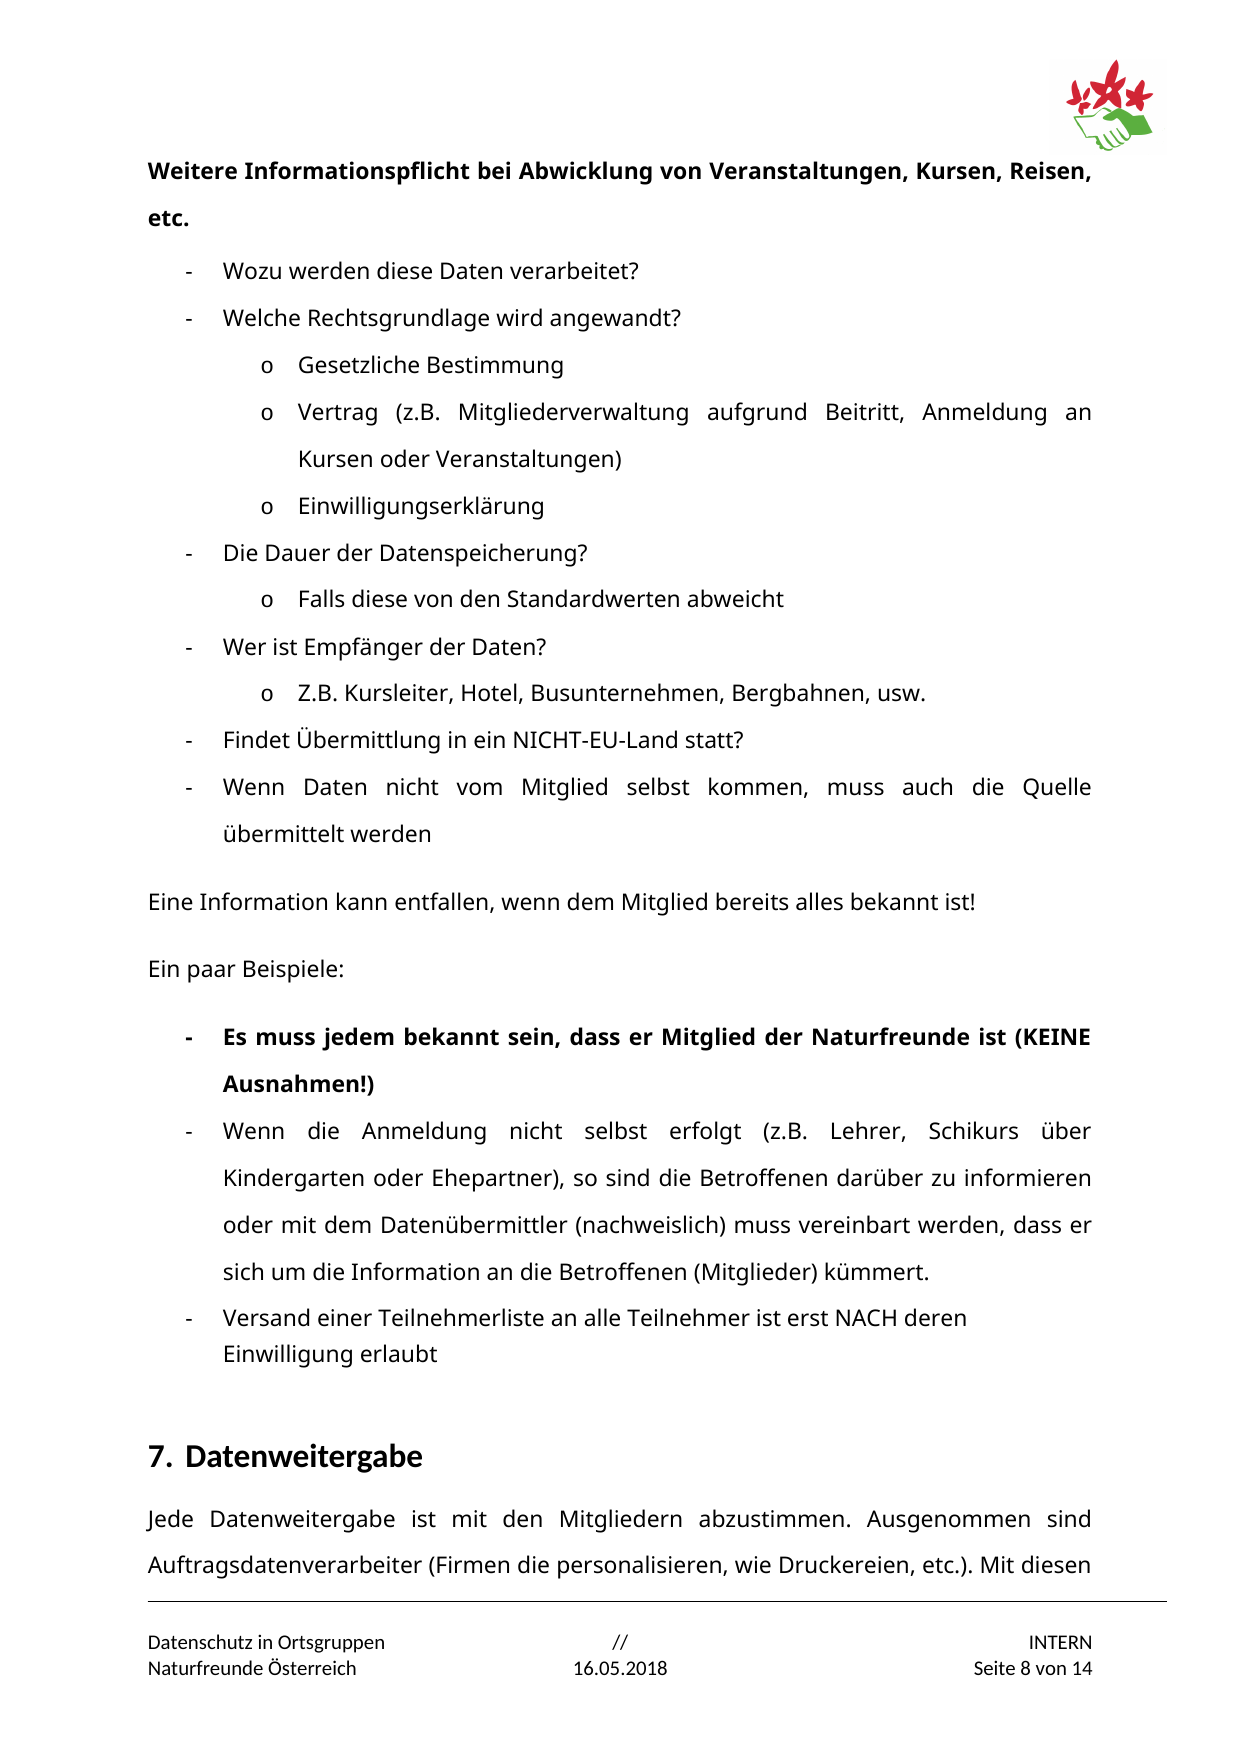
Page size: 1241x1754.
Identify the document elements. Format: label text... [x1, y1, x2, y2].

list Welche Rechtsgrundlage wird angewandt? [185, 302, 1093, 333]
text Eine Information kann entfallen, wenn dem Mitglied bereits alles bekannt ist! [148, 886, 1093, 917]
list Wenn Daten nicht vom Mitglied selbst kommen, muss auch die Quelle übermittelt werden [185, 771, 1093, 849]
text Ein paar Beispiele: [148, 953, 1093, 985]
picture [1049, 59, 1167, 155]
list Vertrag (z.B. Mitgliederverwaltung aufgrund Beitritt, Anmeldung an Kursen oder Veranstaltungen) [260, 396, 1093, 474]
list Es muss jedem bekannt sein, dass er Mitglied der Naturfreunde ist (KEINE Ausnahmen!) [185, 1021, 1093, 1099]
subtitle Datenweitergabe [148, 1435, 1093, 1476]
list Versand einer Teilnehmerliste an alle Teilnehmer ist erst NACH deren Einwilligung erlaubt [185, 1302, 1093, 1406]
subtitle Weitere Informationspflicht bei Abwicklung von Veranstaltungen, Kursen, Reisen, etc. [148, 155, 1093, 233]
list Falls diese von den Standardwerten abweicht [260, 583, 1093, 615]
list Einwilligungserklärung [260, 489, 1093, 521]
list Wenn die Anmeldung nicht selbst erfolgt (z.B. Lehrer, Schikurs über Kindergarten oder Ehepartner), so sind die Betroffenen darüber zu informieren oder mit dem Datenübermittler (nachweislich) muss vereinbart werden, dass er sich um die Information an die Betroffenen (Mitglieder) kümmert. [185, 1115, 1093, 1287]
list Z.B. Kursleiter, Hotel, Busunternehmen, Bergbahnen, usw. [260, 677, 1093, 709]
list Wer ist Empfänger der Daten? [185, 630, 1093, 662]
list Wozu werden diese Daten verarbeitet? [185, 255, 1093, 286]
list Findet Übermittlung in ein NICHT-EU-Land statt? [185, 724, 1093, 756]
list Die Dauer der Datenspeicherung? [185, 537, 1093, 568]
list Gesetzliche Bestimmung [260, 349, 1093, 380]
